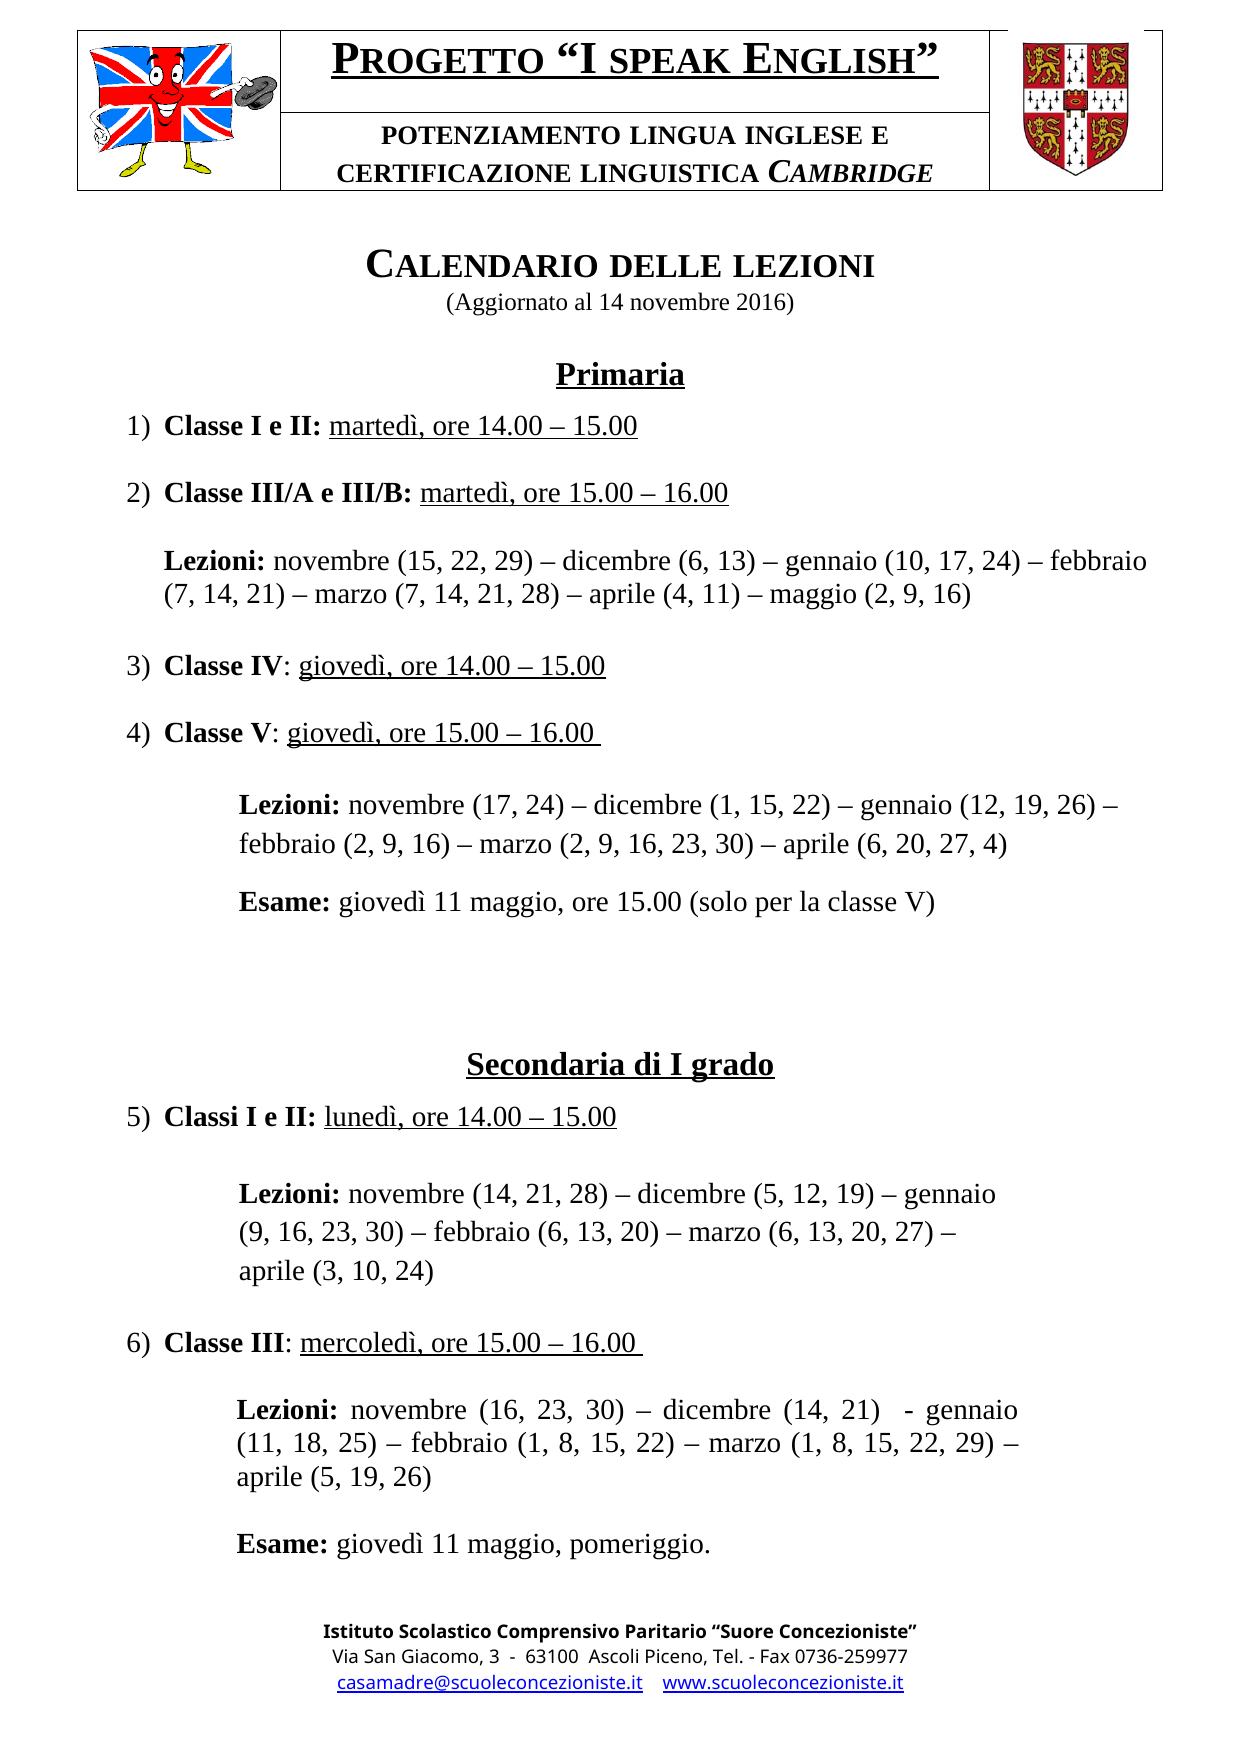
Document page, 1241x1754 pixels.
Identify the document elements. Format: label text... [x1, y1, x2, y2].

list Classe I e II: martedì, ore 14.00 – 15.00 [126, 408, 1152, 442]
list Lezioni: novembre (15, 22, 29) – dicembre (6, 13) – gennaio (10, 17, 24) – febbraio (7, 14, 21) – marzo (7, 14, 21, 28) – aprile (4, 11) – maggio (2, 9, 16) [164, 543, 1152, 610]
picture [88, 43, 278, 178]
table_header [78, 31, 280, 190]
picture [1008, 30, 1144, 180]
list Classi I e II: lunedì, ore 14.00 – 15.00 [126, 1099, 1019, 1132]
list Lezioni: novembre (14, 21, 28) – dicembre (5, 12, 19) – gennaio (9, 16, 23, 30) – febbraio (6, 13, 20) – marzo (6, 13, 20, 27) – aprile (3, 10, 24) [239, 1176, 1019, 1286]
text Secondaria di I grado [89, 1044, 1152, 1082]
text Lezioni: novembre (16, 23, 30) – dicembre (14, 21) - gennaio (11, 18, 25) – febbraio (1, 8, 15, 22) – marzo (1, 8, 15, 22, 29) – aprile (5, 19, 26) [236, 1392, 1019, 1493]
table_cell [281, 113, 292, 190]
list Classe V: giovedì, ore 15.00 – 16.00 [126, 715, 1152, 749]
list Classe IV: giovedì, ore 14.00 – 15.00 [126, 648, 1152, 682]
list Classe III: mercoledì, ore 15.00 – 16.00 [126, 1325, 1019, 1358]
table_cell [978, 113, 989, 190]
text Calendario delle lezioni [89, 239, 1152, 287]
text (Aggiornato al 14 novembre 2016) [89, 287, 1152, 315]
text Esame: giovedì 11 maggio, ore 15.00 (solo per la classe V) [239, 884, 1152, 917]
text Primaria [89, 354, 1152, 392]
list Classe III/A e III/B: martedì, ore 15.00 – 16.00 [126, 476, 1152, 509]
table_header [990, 31, 1162, 190]
text Esame: giovedì 11 maggio, pomeriggio. [236, 1526, 1019, 1560]
list Lezioni: novembre (17, 24) – dicembre (1, 15, 22) – gennaio (12, 19, 26) – febbraio (2, 9, 16) – marzo (2, 9, 16, 23, 30) – aprile (6, 20, 27, 4) [239, 787, 1152, 859]
